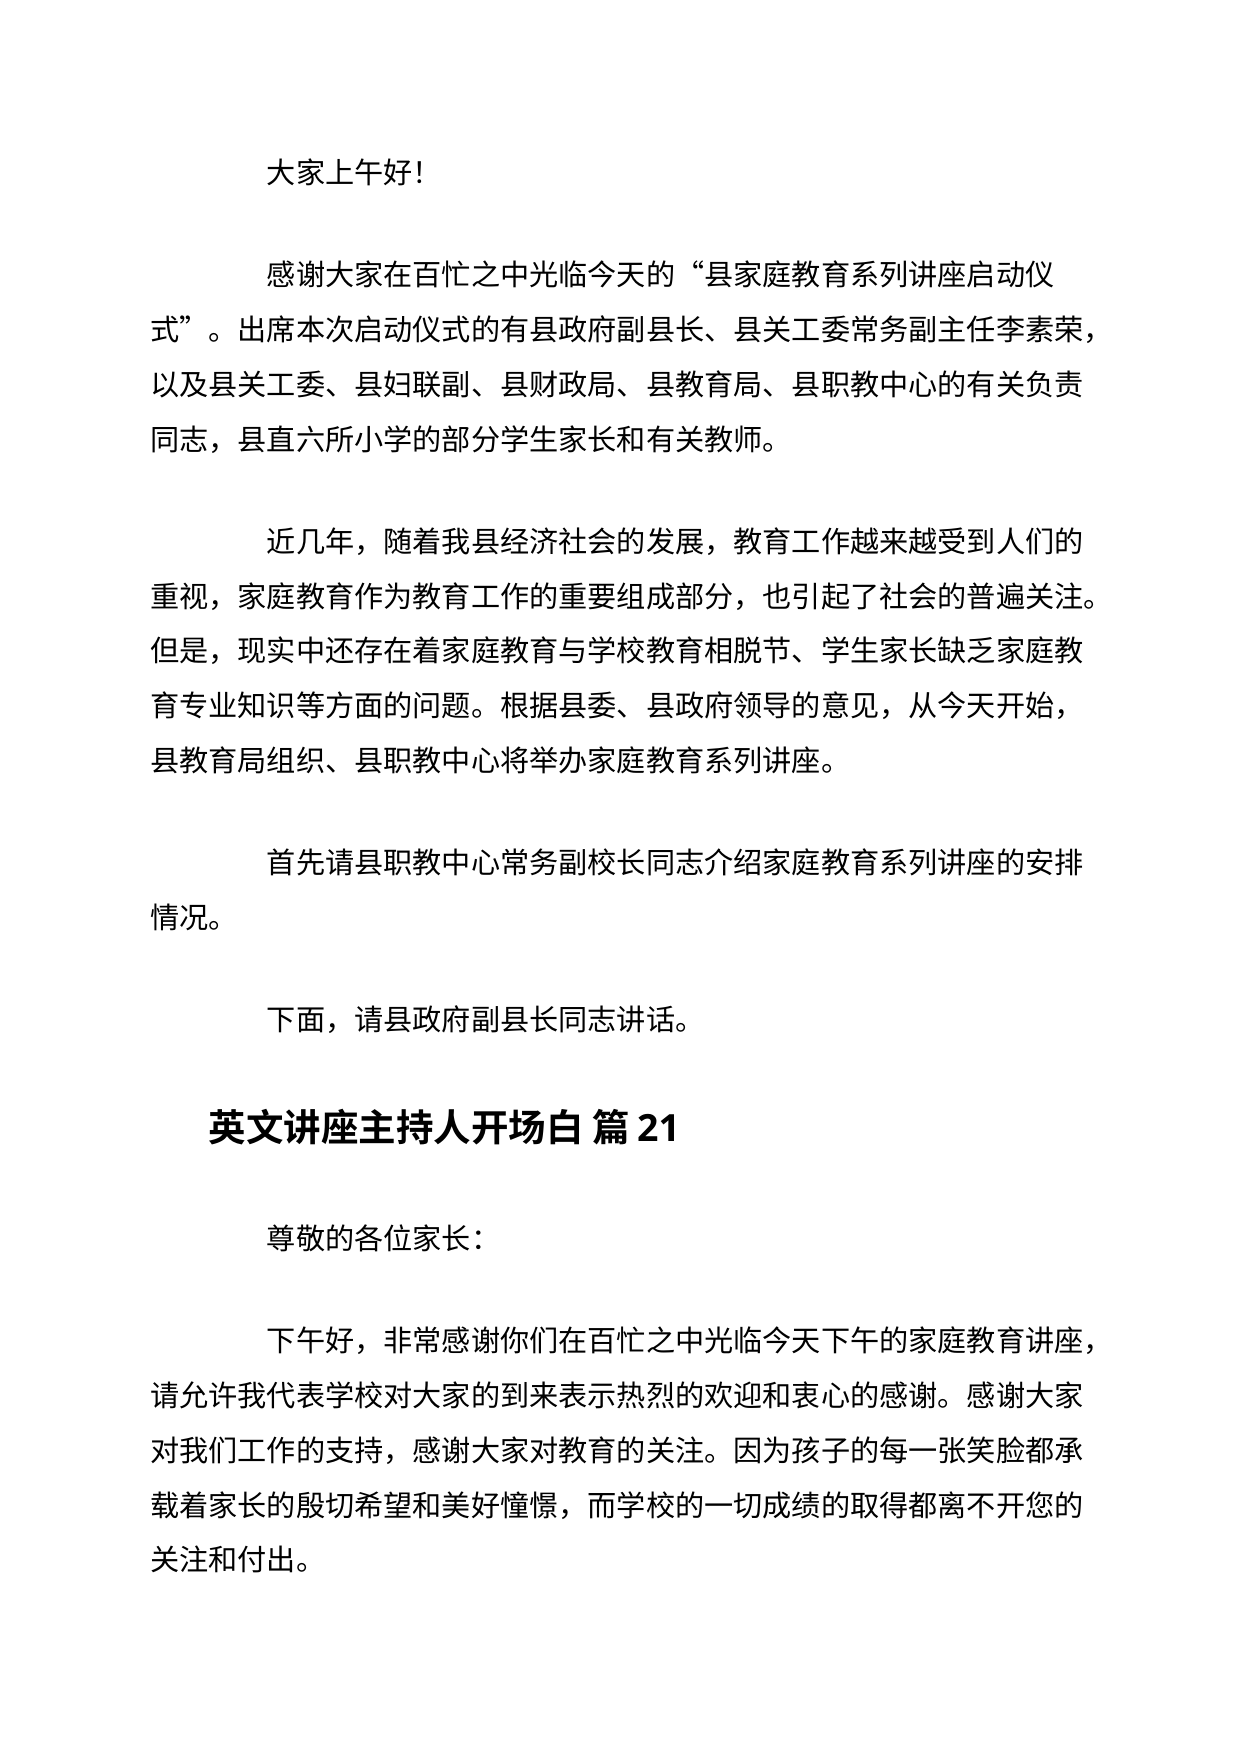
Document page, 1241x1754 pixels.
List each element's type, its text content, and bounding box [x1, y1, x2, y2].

text 尊敬的各位家长： [150, 1216, 1090, 1258]
text 首先请县职教中心常务副校长同志介绍家庭教育系列讲座的安排情况。 [150, 839, 1090, 937]
text 感谢大家在百忙之中光临今天的“县家庭教育系列讲座启动仪式”。出席本次启动仪式的有县政府副县长、县关工委常务副主任李素荣，以及县关工委、县妇联副、县财政局、县教育局、县职教中心的有关负责同志，县直六所小学的部分学生家长和有关教师。 [150, 252, 1090, 459]
text 英文讲座主持人开场白 篇21 [150, 1098, 1090, 1152]
text 大家上午好！ [150, 150, 1090, 192]
text 下面，请县政府副县长同志讲话。 [150, 996, 1090, 1038]
text 近几年，随着我县经济社会的发展，教育工作越来越受到人们的重视，家庭教育作为教育工作的重要组成部分，也引起了社会的普遍关注。但是，现实中还存在着家庭教育与学校教育相脱节、学生家长缺乏家庭教育专业知识等方面的问题。根据县委、县政府领导的意见，从今天开始，县教育局组织、县职教中心将举办家庭教育系列讲座。 [150, 518, 1090, 780]
text 下午好，非常感谢你们在百忙之中光临今天下午的家庭教育讲座，请允许我代表学校对大家的到来表示热烈的欢迎和衷心的感谢。感谢大家对我们工作的支持，感谢大家对教育的关注。因为孩子的每一张笑脸都承载着家长的殷切希望和美好憧憬，而学校的一切成绩的取得都离不开您的关注和付出。 [150, 1317, 1090, 1579]
